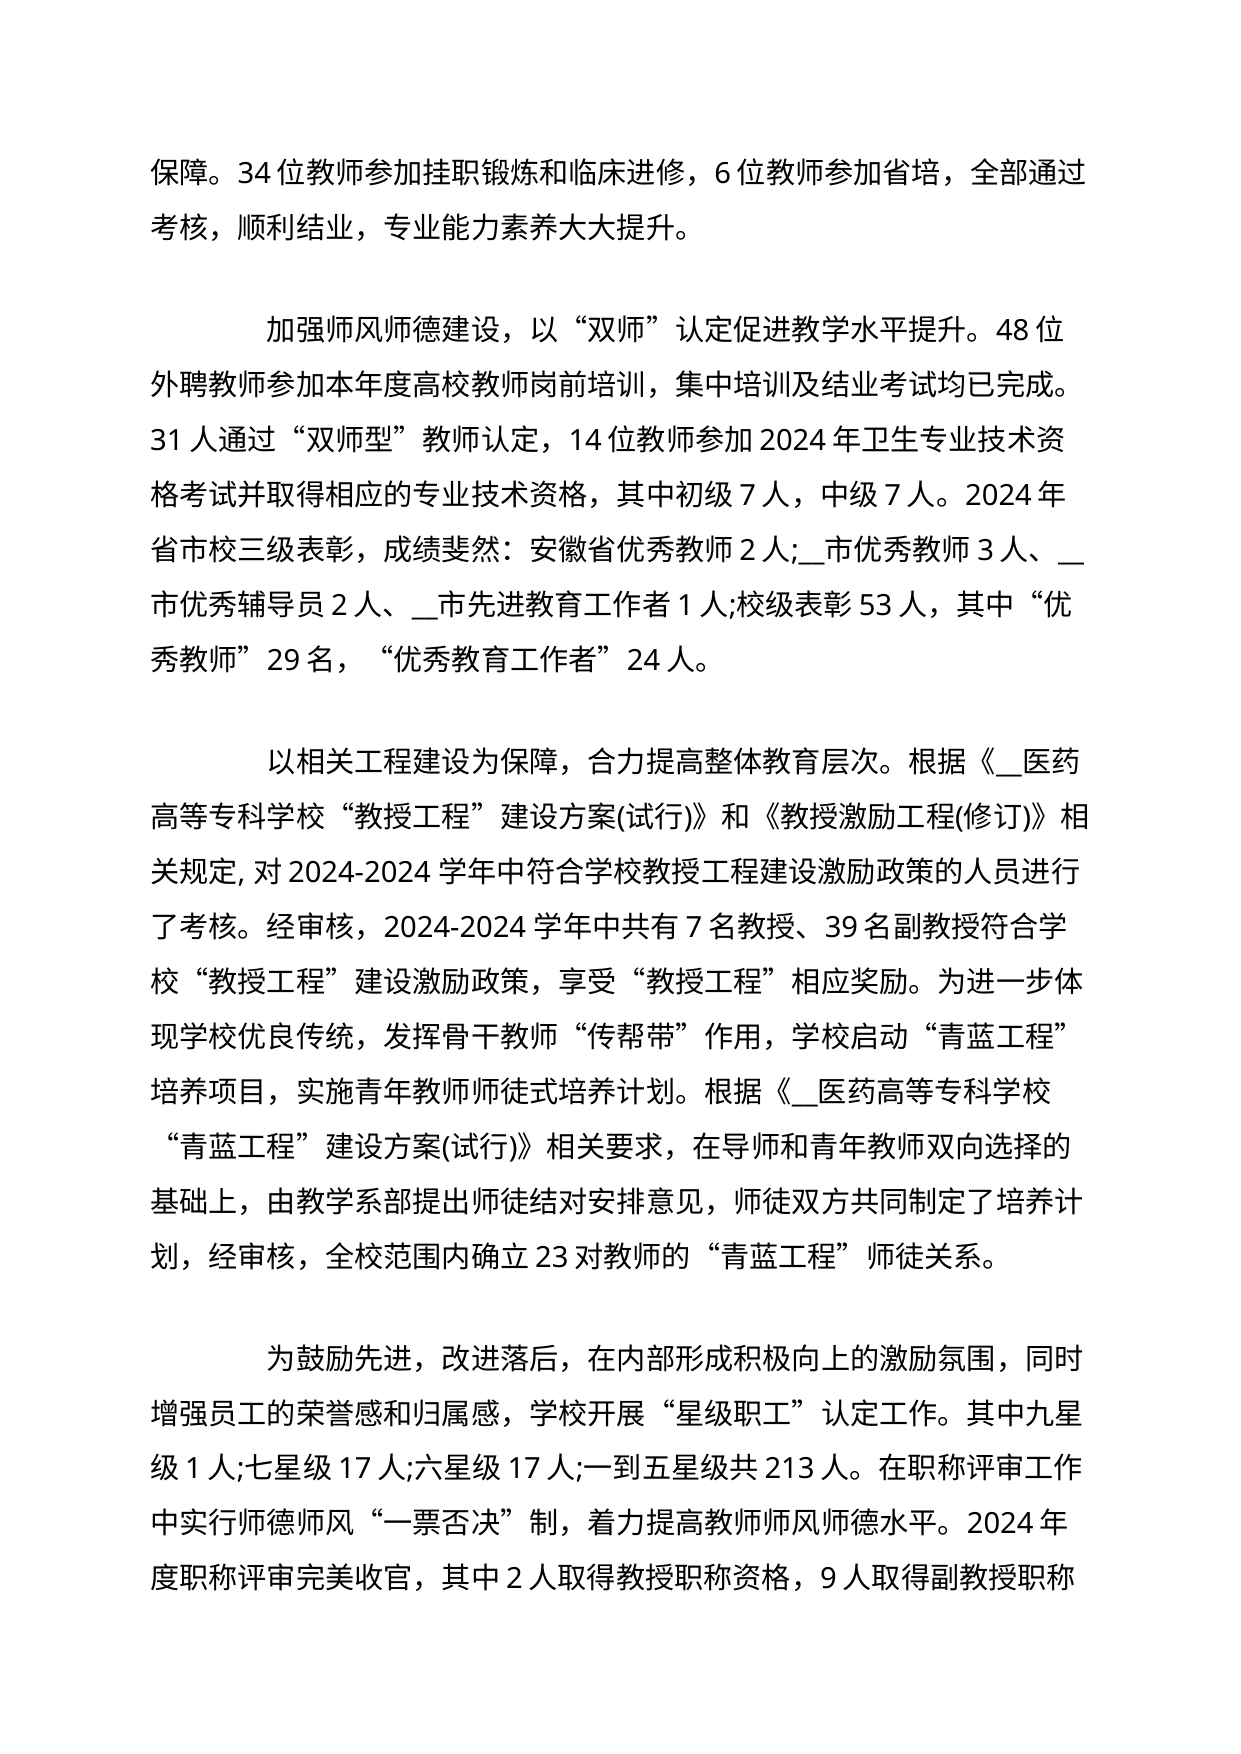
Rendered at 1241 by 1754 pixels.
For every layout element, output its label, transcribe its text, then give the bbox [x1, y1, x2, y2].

text 加强师风师德建设，以“双师”认定促进教学水平提升。48位外聘教师参加本年度高校教师岗前培训，集中培训及结业考试均已完成。31人通过“双师型”教师认定，14位教师参加2024年卫生专业技术资格考试并取得相应的专业技术资格，其中初级7人，中级7人。2024年省市校三级表彰，成绩斐然：安徽省优秀教师2人;__市优秀教师 3人、__市优秀辅导员2人、__市先进教育工作者1人;校级表彰53人，其中“优秀教师”29名，“优秀教育工作者”24人。 [150, 307, 1090, 679]
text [150, 1335, 1090, 1597]
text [150, 150, 1090, 247]
text 以相关工程建设为保障，合力提高整体教育层次。根据《__医药高等专科学校“教授工程”建设方案(试行)》和《教授激励工程(修订)》相关规定, 对2024-2024 学年中符合学校教授工程建设激励政策的人员进行了考核。经审核，2024-2024 学年中共有7名教授、39名副教授符合学校“教授工程”建设激励政策，享受“教授工程”相应奖励。为进一步体现学校优良传统，发挥骨干教师“传帮带”作用，学校启动“青蓝工程”培养项目，实施青年教师师徒式培养计划。根据《__医药高等专科学校“青蓝工程”建设方案(试行)》相关要求，在导师和青年教师双向选择的基础上，由教学系部提出师徒结对安排意见，师徒双方共同制定了培养计划，经审核，全校范围内确立23对教师的“青蓝工程”师徒关系。 [150, 739, 1090, 1276]
